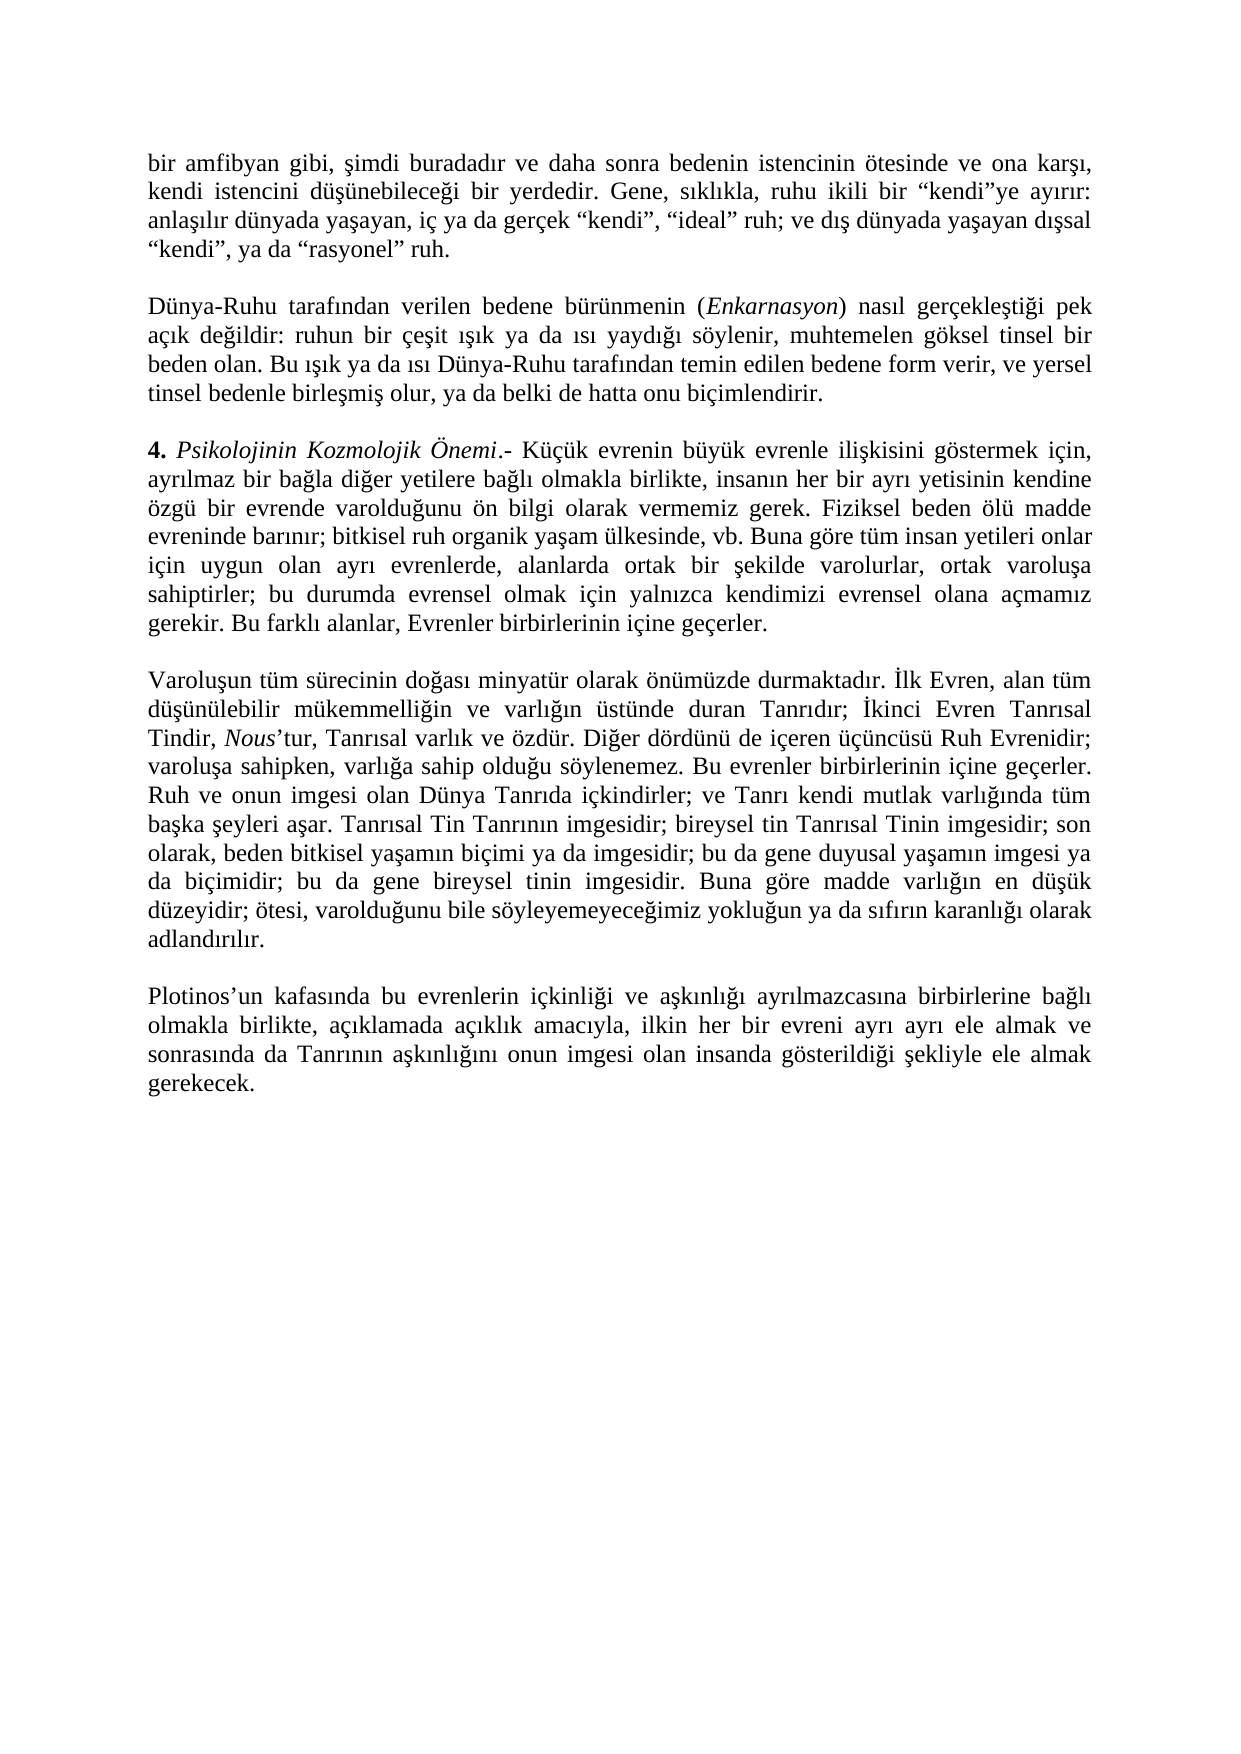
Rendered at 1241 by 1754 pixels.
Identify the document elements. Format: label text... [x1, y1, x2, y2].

text Plotinos’un kafasında bu evrenlerin içkinliği ve aşkınlığı ayrılmazcasına birbirlerine bağlı olmakla birlikte, açıklamada açıklık amacıyla, ilkin her bir evreni ayrı ayrı ele almak ve sonrasında da Tanrının aşkınlığını onun imgesi olan insanda gösterildiği şekliyle ele almak gerekecek. [148, 981, 1093, 1096]
text Varoluşun tüm sürecinin doğası minyatür olarak önümüzde durmaktadır. İlk Evren, alan tüm düşünülebilir mükemmelliğin ve varlığın üstünde duran Tanrıdır; İkinci Evren Tanrısal Tindir, Nous’tur, Tanrısal varlık ve özdür. Diğer dördünü de içeren üçüncüsü Ruh Evrenidir; varoluşa sahipken, varlığa sahip olduğu söylenemez. Bu evrenler birbirlerinin içine geçerler. Ruh ve onun imgesi olan Dünya Tanrıda içkindirler; ve Tanrı kendi mutlak varlığında tüm başka şeyleri aşar. Tanrısal Tin Tanrının imgesidir; bireysel tin Tanrısal Tinin imgesidir; son olarak, beden bitkisel yaşamın biçimi ya da imgesidir; bu da gene duyusal yaşamın imgesi ya da biçimidir; bu da gene bireysel tinin imgesidir. Buna göre madde varlığın en düşük düzeyidir; ötesi, varolduğunu bile söyleyemeyeceğimiz yokluğun ya da sıfırın karanlığı olarak adlandırılır. [148, 665, 1093, 953]
text Dünya-Ruhu tarafından verilen bedene bürünmenin (Enkarnasyon) nasıl gerçekleştiği pek açık değildir: ruhun bir çeşit ışık ya da ısı yaydığı söylenir, muhtemelen göksel tinsel bir beden olan. Bu ışık ya da ısı Dünya-Ruhu tarafından temin edilen bedene form verir, ve yersel tinsel bedenle birleşmiş olur, ya da belki de hatta onu biçimlendirir. [148, 291, 1093, 406]
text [148, 148, 1093, 263]
text 4. Psikolojinin Kozmolojik Önemi.- Küçük evrenin büyük evrenle ilişkisini göstermek için, ayrılmaz bir bağla diğer yetilere bağlı olmakla birlikte, insanın her bir ayrı yetisinin kendine özgü bir evrende varolduğunu ön bilgi olarak vermemiz gerek. Fiziksel beden ölü madde evreninde barınır; bitkisel ruh organik yaşam ülkesinde, vb. Buna göre tüm insan yetileri onlar için uygun olan ayrı evrenlerde, alanlarda ortak bir şekilde varolurlar, ortak varoluşa sahiptirler; bu durumda evrensel olmak için yalnızca kendimizi evrensel olana açmamız gerekir. Bu farklı alanlar, Evrenler birbirlerinin içine geçerler. [148, 435, 1093, 636]
